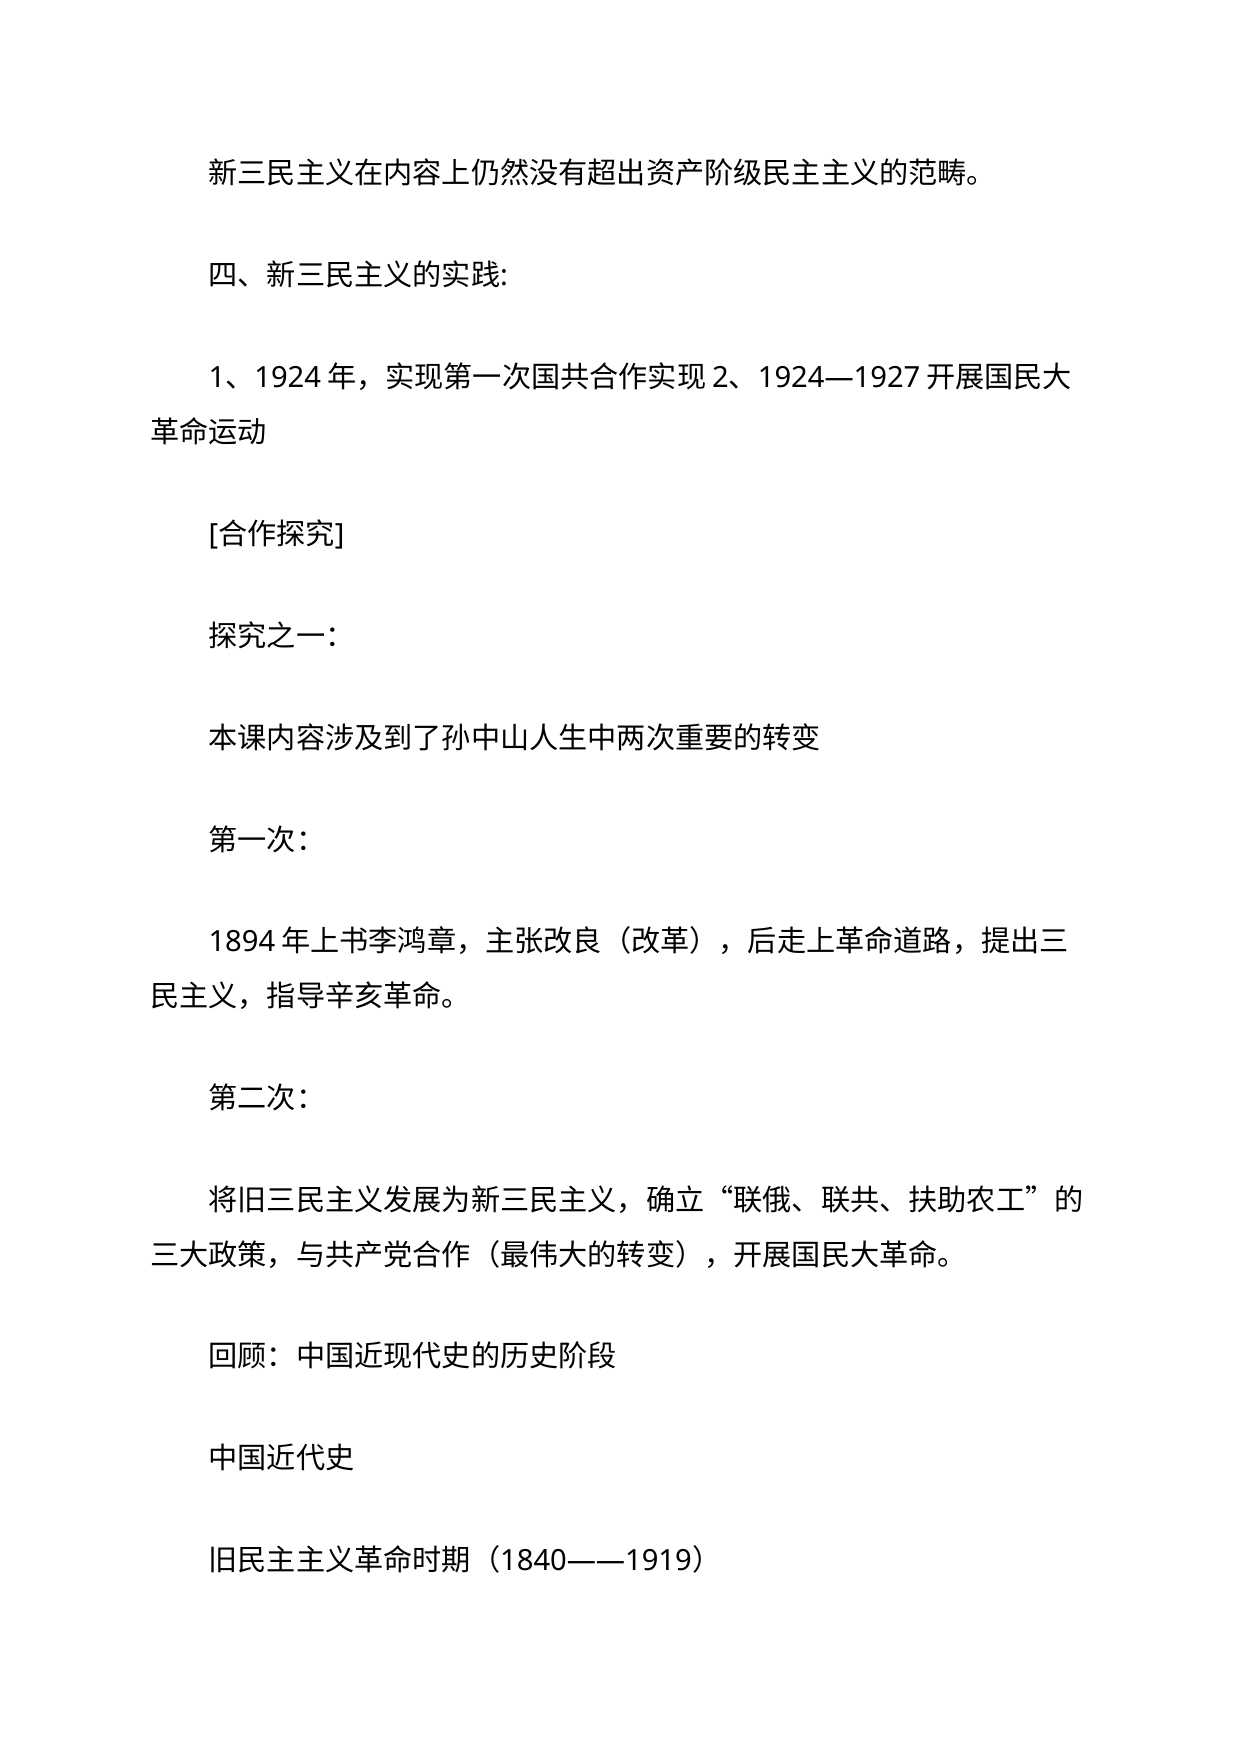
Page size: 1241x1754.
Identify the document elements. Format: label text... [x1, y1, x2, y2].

text 将旧三民主义发展为新三民主义，确立“联俄、联共、扶助农工”的三大政策，与共产党合作（最伟大的转变），开展国民大革命。 [150, 1176, 1090, 1273]
text 旧民主主义革命时期（1840——1919） [150, 1537, 1090, 1579]
text 第二次： [150, 1074, 1090, 1117]
text 回顾：中国近现代史的历史阶段 [150, 1333, 1090, 1375]
text 四、新三民主义的实践: [150, 252, 1090, 294]
text 探究之一： [150, 612, 1090, 655]
text 第一次： [150, 816, 1090, 858]
text [合作探究] [150, 511, 1090, 553]
text 1894年上书李鸿章，主张改良（改革），后走上革命道路，提出三民主义，指导辛亥革命。 [150, 918, 1090, 1015]
text 中国近代史 [150, 1435, 1090, 1477]
text 新三民主义在内容上仍然没有超出资产阶级民主主义的范畴。 [150, 150, 1090, 192]
text 1、1924年，实现第一次国共合作实现2、1924—1927开展国民大革命运动 [150, 354, 1090, 451]
text 本课内容涉及到了孙中山人生中两次重要的转变 [150, 714, 1090, 757]
